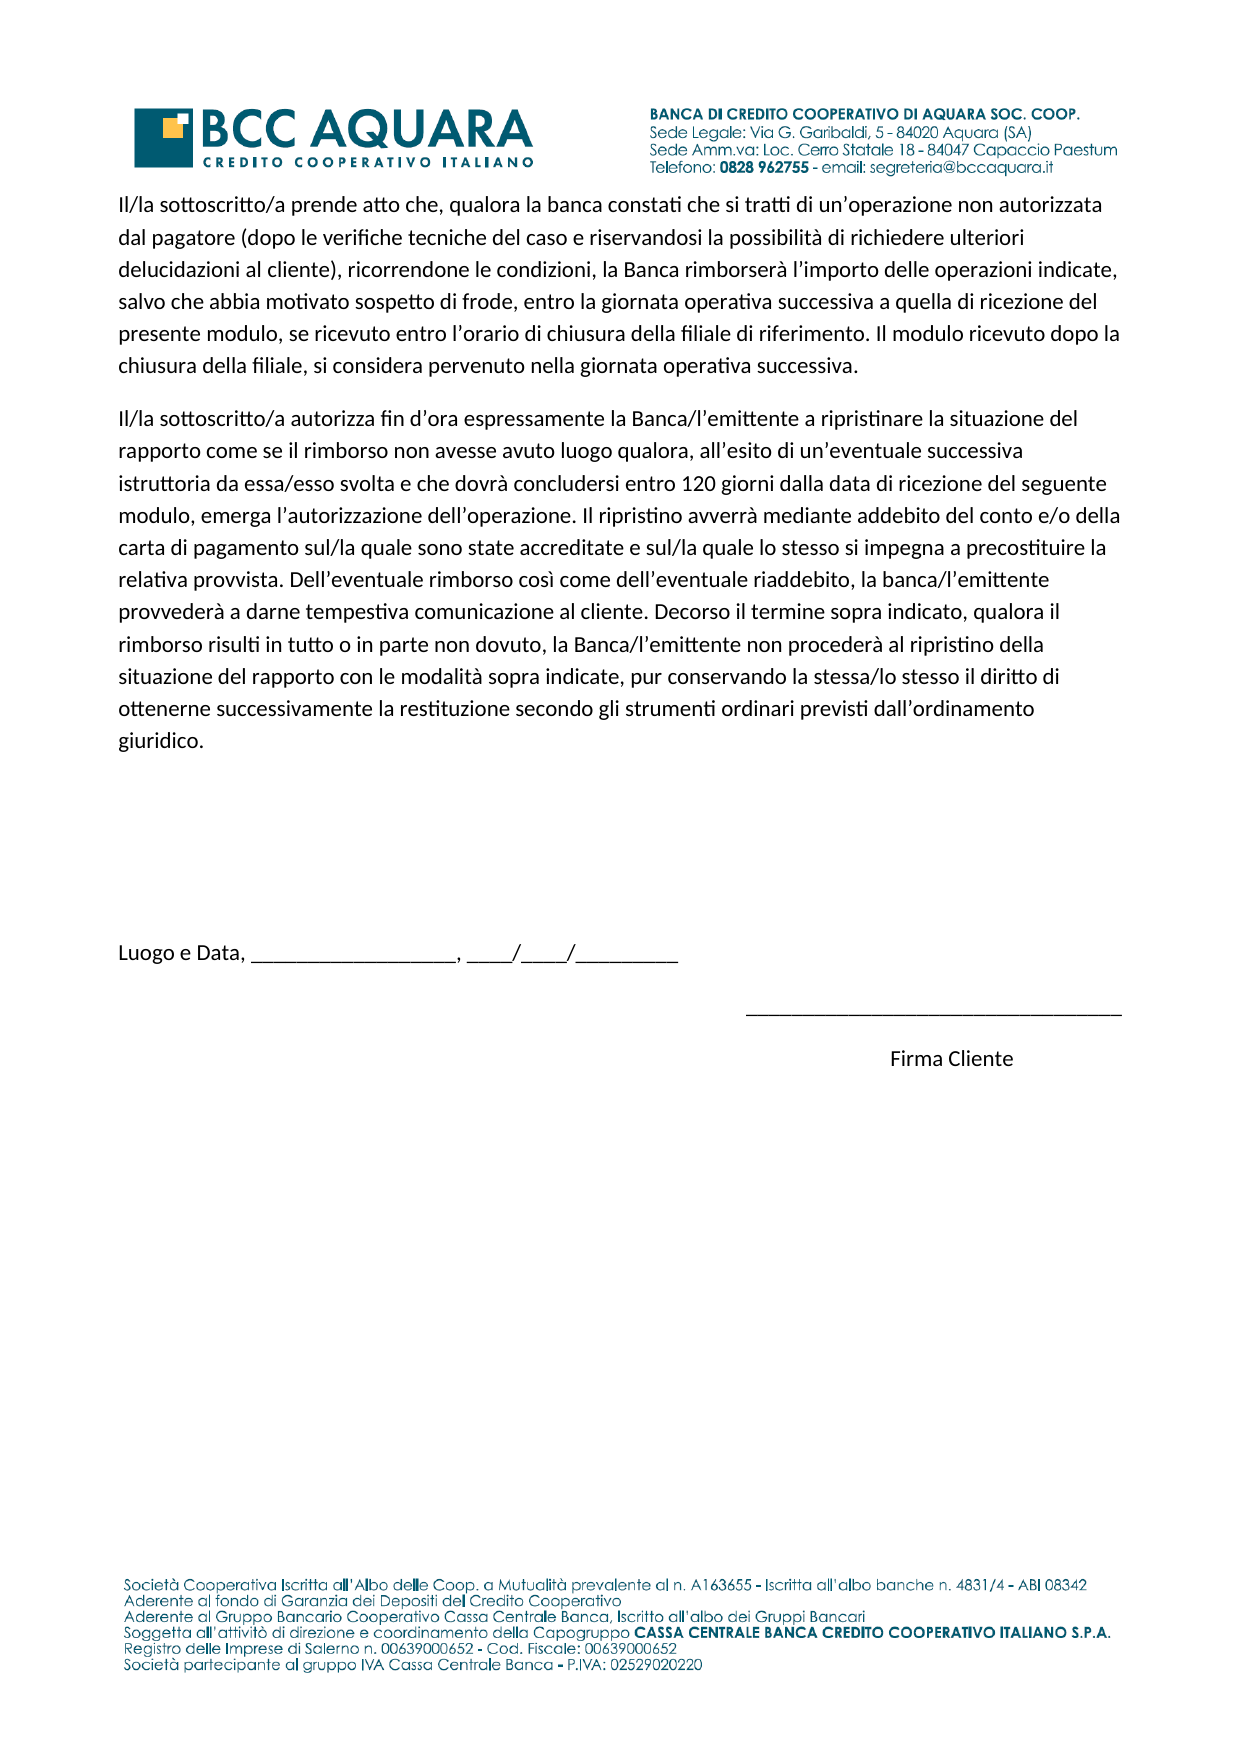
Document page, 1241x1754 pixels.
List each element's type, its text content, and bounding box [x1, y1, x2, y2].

picture [118, 1573, 1123, 1681]
text Il/la sottoscritto/a prende atto che, qualora la banca constati che si tratti di un’operazione non autorizzata dal pagatore (dopo le verifiche tecniche del caso e riservandosi la possibilità di richiedere ulteriori delucidazioni al cliente), ricorrendone le condizioni, la Banca rimborserà l’importo delle operazioni indicate, salvo che abbia motivato sospetto di frode, entro la giornata operativa successiva a quella di ricezione del presente modulo, se ricevuto entro l’orario di chiusura della filiale di riferimento. Il modulo ricevuto dopo la chiusura della filiale, si considera pervenuto nella giornata operativa successiva. [118, 191, 1122, 379]
text _________________________________ [118, 991, 1122, 1019]
text Luogo e Data, __________________, ____/____/_________ [118, 938, 1122, 966]
text Firma Cliente [708, 1044, 1122, 1072]
picture [118, 73, 1123, 191]
text Il/la sottoscritto/a autorizza fin d’ora espressamente la Banca/l’emittente a ripristinare la situazione del rapporto come se il rimborso non avesse avuto luogo qualora, all’esito di un’eventuale successiva istruttoria da essa/esso svolta e che dovrà concludersi entro 120 giorni dalla data di ricezione del seguente modulo, emerga l’autorizzazione dell’operazione. Il ripristino avverrà mediante addebito del conto e/o della carta di pagamento sul/la quale sono state accreditate e sul/la quale lo stesso si impegna a precostituire la relativa provvista. Dell’eventuale rimborso così come dell’eventuale riaddebito, la banca/l’emittente provvederà a darne tempestiva comunicazione al cliente. Decorso il termine sopra indicato, qualora il rimborso risulti in tutto o in parte non dovuto, la Banca/l’emittente non procederà al ripristino della situazione del rapporto con le modalità sopra indicate, pur conservando la stessa/lo stesso il diritto di ottenerne successivamente la restituzione secondo gli strumenti ordinari previsti dall’ordinamento giuridico. [118, 404, 1122, 754]
